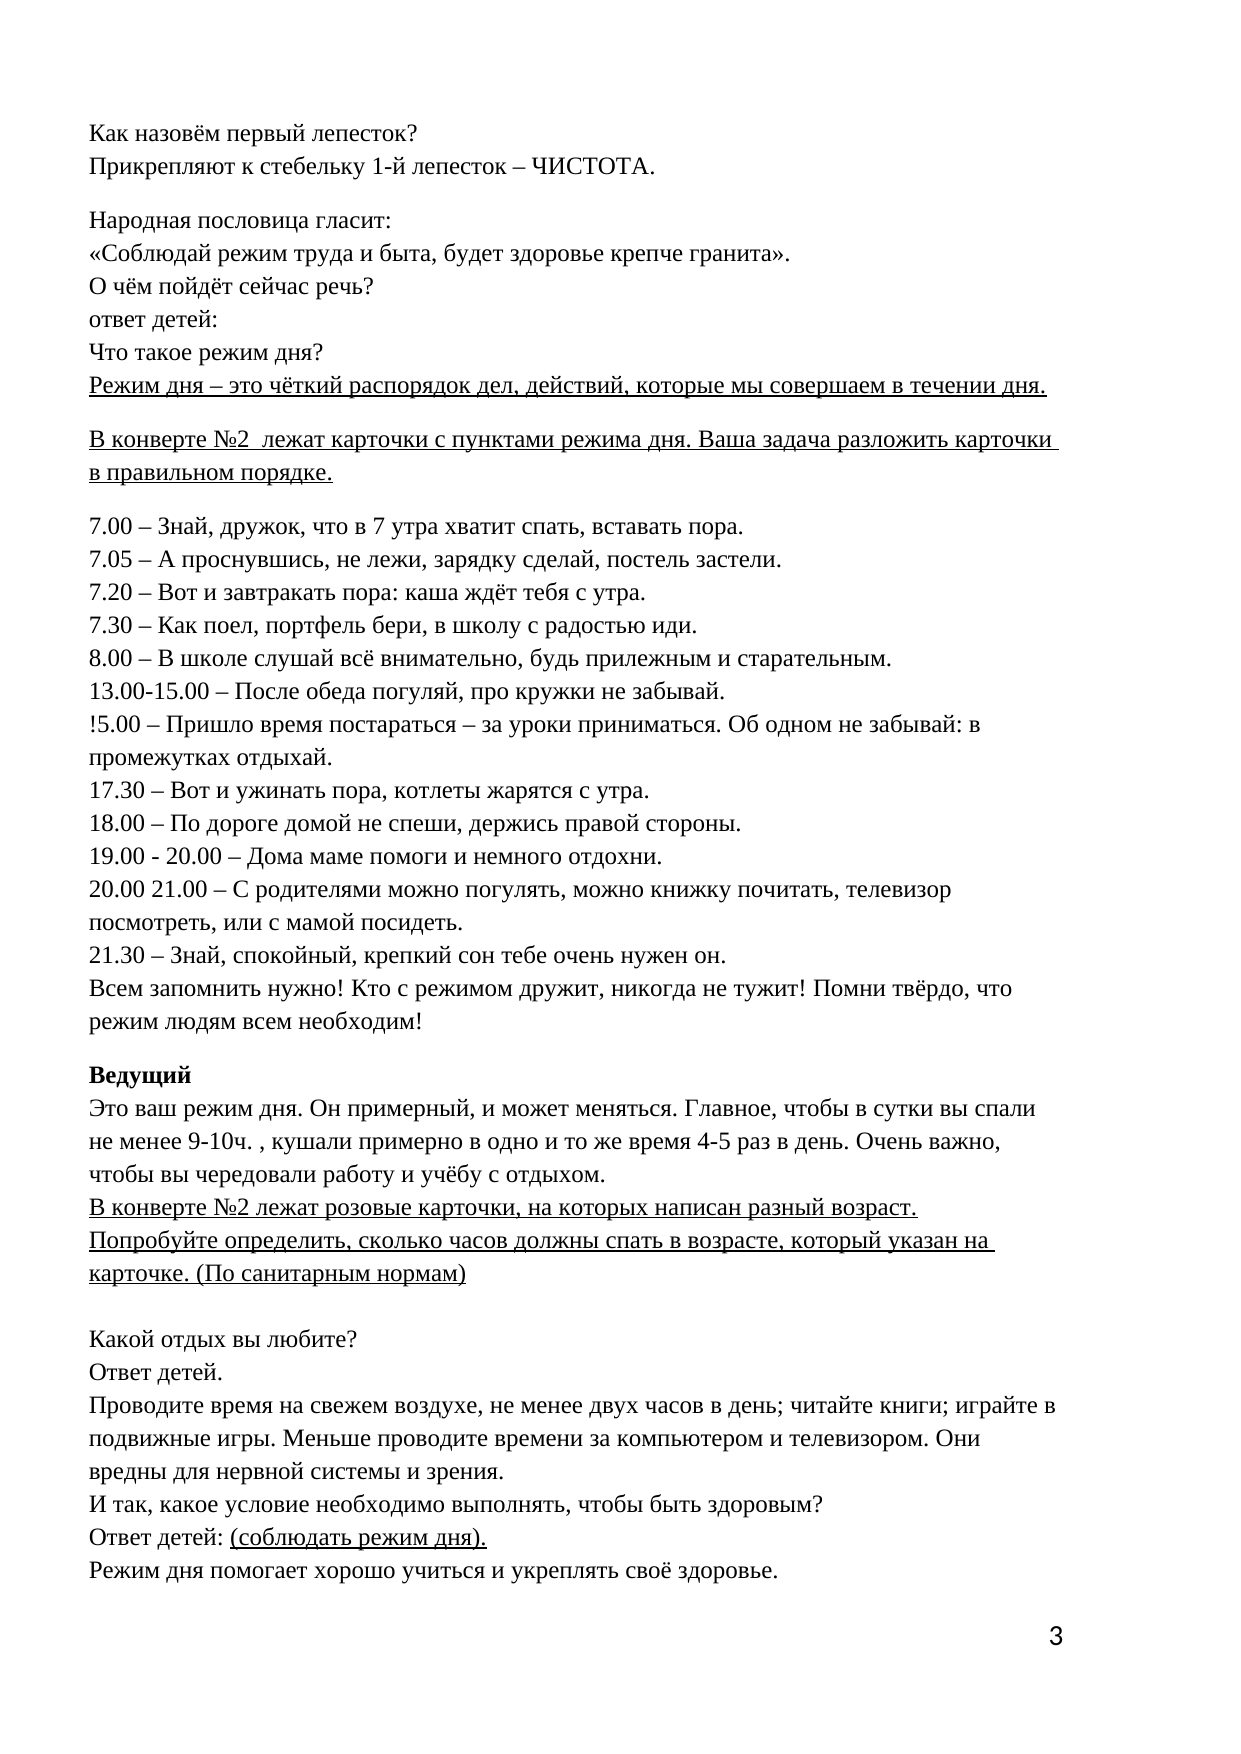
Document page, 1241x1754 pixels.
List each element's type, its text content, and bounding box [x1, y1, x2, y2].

text 7.00 – Знай, дружок, что в 7 утра хватит спать, вставать пора. 7.05 – А проснувшись, не лежи, зарядку сделай, постель застели. 7.20 – Вот и завтракать пора: каша ждёт тебя с утра. 7.30 – Как поел, портфель бери, в школу с радостью иди. 8.00 – В школе слушай всё внимательно, будь прилежным и старательным. 13.00-15.00 – После обеда погуляй, про кружки не забывай. !5.00 – Пришло время постараться – за уроки приниматься. Об одном не забывай: в промежутках отдыхай. 17.30 – Вот и ужинать пора, котлеты жарятся с утра. 18.00 – По дороге домой не спеши, держись правой стороны. 19.00 - 20.00 – Дома маме помоги и немного отдохни. 20.00 21.00 – С родителями можно погулять, можно книжку почитать, телевизор посмотреть, или с мамой посидеть. 21.30 – Знай, спокойный, крепкий сон тебе очень нужен он. Всем запомнить нужно! Кто с режимом дружит, никогда не тужит! Помни твёрдо, что режим людям всем необходим! [88, 511, 1063, 1035]
text Народная пословица гласит: «Соблюдай режим труда и быта, будет здоровье крепче гранита». О чём пойдёт сейчас речь? ответ детей: Что такое режим дня? Режим дня – это чёткий распорядок дел, действий, которые мы совершаем в течении дня. [88, 205, 1063, 399]
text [88, 1060, 1063, 1584]
text В конверте №2 лежат карточки с пунктами режима дня. Ваша задача разложить карточки в правильном порядке. [88, 424, 1063, 486]
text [88, 118, 1063, 180]
